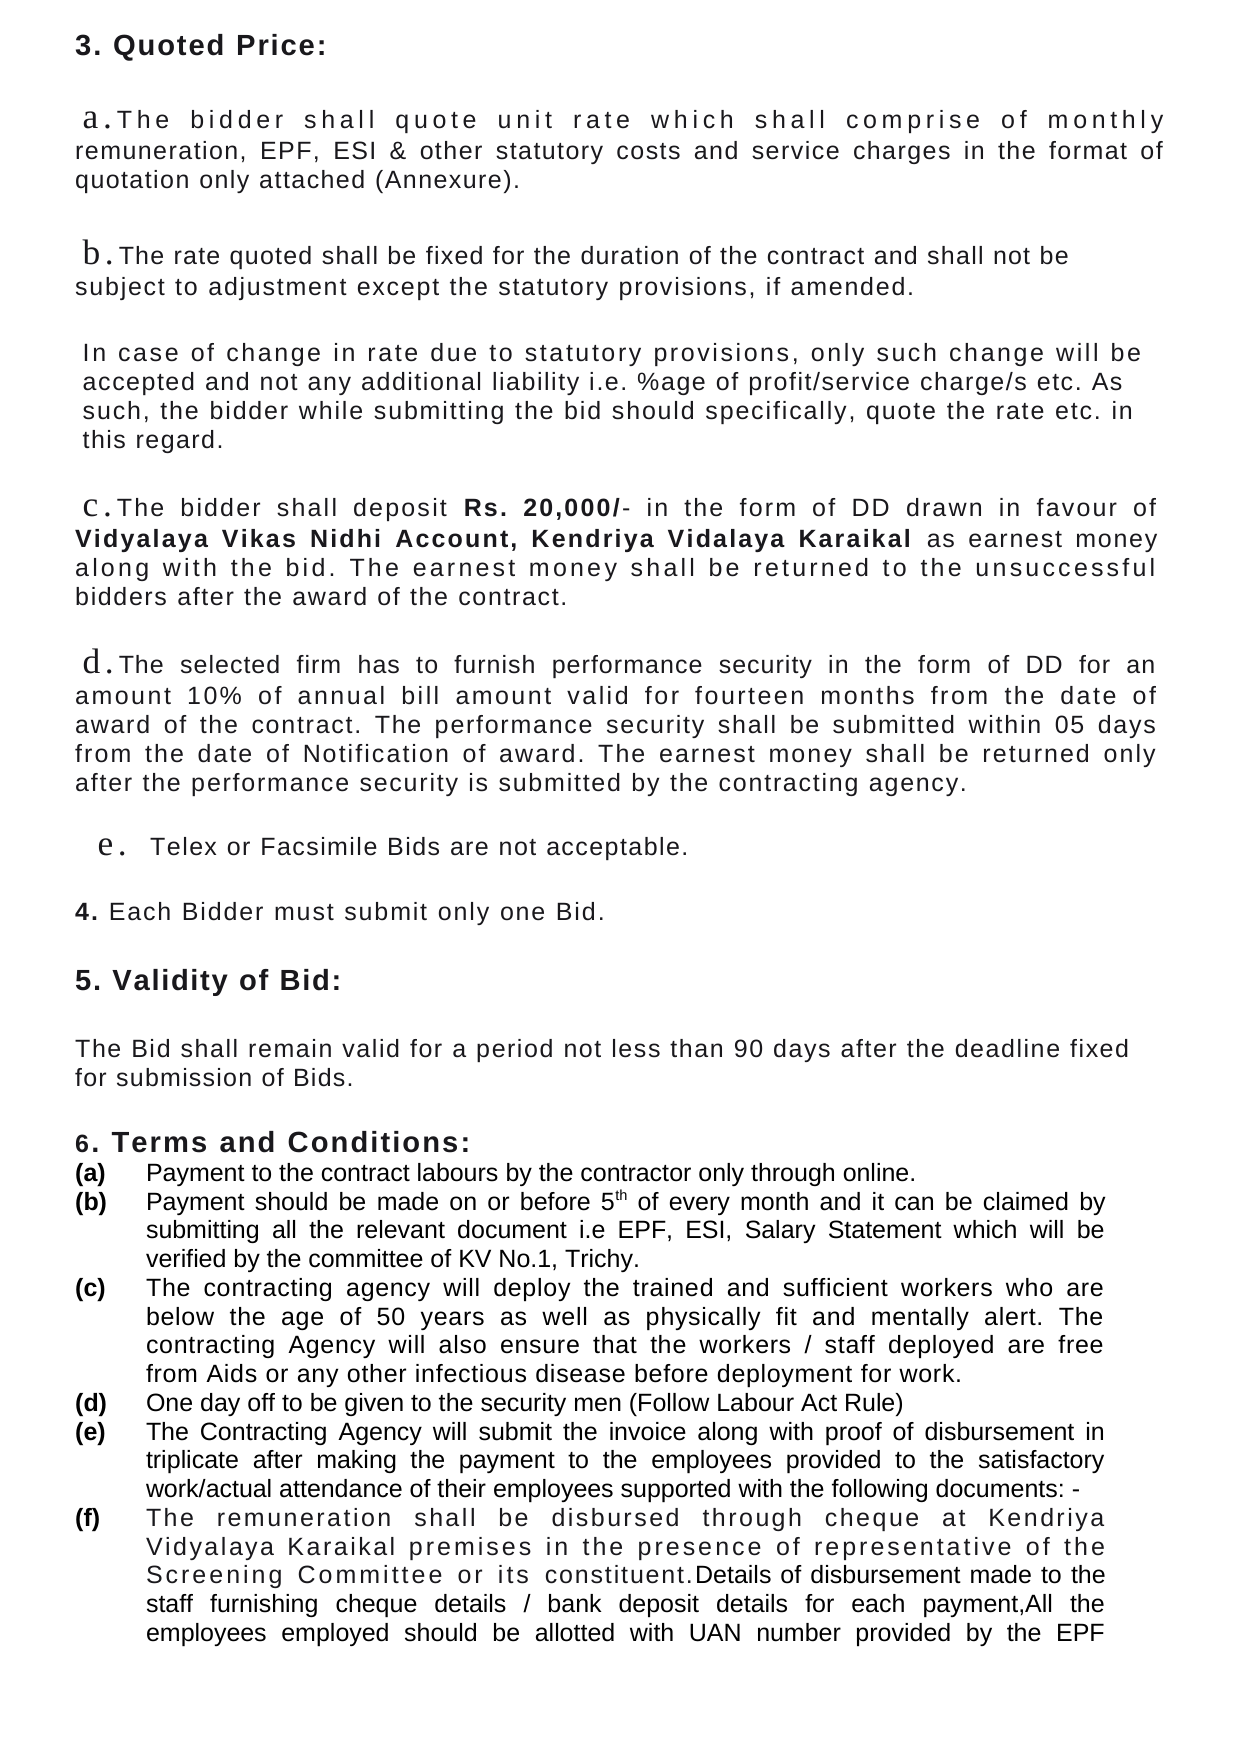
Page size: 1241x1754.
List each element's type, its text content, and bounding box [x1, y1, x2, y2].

list Telex or Facsimile Bids are not acceptable. [90, 822, 1165, 863]
list Payment to the contract labours by the contractor only through online. [75, 1158, 1106, 1187]
text 3. Quoted Price: [75, 28, 1165, 62]
list The rate quoted shall be fixed for the duration of the contract and shall not be subject to adjustment except the statutory provisions, if amended. [75, 231, 1158, 301]
text 5. Validity of Bid: [75, 963, 1165, 997]
text In case of change in rate due to statutory provisions, only such change will be accepted and not any additional liability i.e. %age of profit/service charge/s etc. As such, the bidder while submitting the bid should specifically, quote the rate etc. in this regard. [82, 338, 1158, 453]
list The contracting agency will deploy the trained and sufficient workers who are below the age of 50 years as well as physically fit and mentally alert. The contracting Agency will also ensure that the workers / staff deployed are free from Aids or any other infectious disease before deployment for work. [75, 1273, 1106, 1388]
text 4. Each Bidder must submit only one Bid. [75, 897, 1165, 926]
list The selected firm has to furnish performance security in the form of DD for an amount 10% of annual bill amount valid for fourteen months from the date of award of the contract. The performance security shall be submitted within 05 days from the date of Notification of award. The earnest money shall be returned only after the performance security is submitted by the contracting agency. [75, 640, 1158, 796]
list Payment should be made on or before 5th of every month and it can be claimed by submitting all the relevant document i.e EPF, ESI, Salary Statement which will be verified by the committee of KV No.1, Trichy. [75, 1187, 1106, 1273]
list The bidder shall quote unit rate which shall comprise of monthly remuneration, EPF, ESI & other statutory costs and service charges in the format of quotation only attached (Annexure). [75, 95, 1165, 194]
list The bidder shall deposit Rs. 20,000/- in the form of DD drawn in favour of Vidyalaya Vikas Nidhi Account, Kendriya Vidalaya Karaikal as earnest money along with the bid. The earnest money shall be returned to the unsuccessful bidders after the award of the contract. [75, 483, 1158, 610]
list One day off to be given to the security men (Follow Labour Act Rule) [75, 1388, 1106, 1417]
list The Contracting Agency will submit the invoice along with proof of disbursement in triplicate after making the payment to the employees provided to the satisfactory work/actual attendance of their employees supported with the following documents: - [75, 1417, 1106, 1503]
text 6. Terms and Conditions: [75, 1129, 1165, 1158]
text The Bid shall remain valid for a period not less than 90 days after the deadline fixed for submission of Bids. [75, 1034, 1158, 1092]
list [75, 1503, 1106, 1647]
